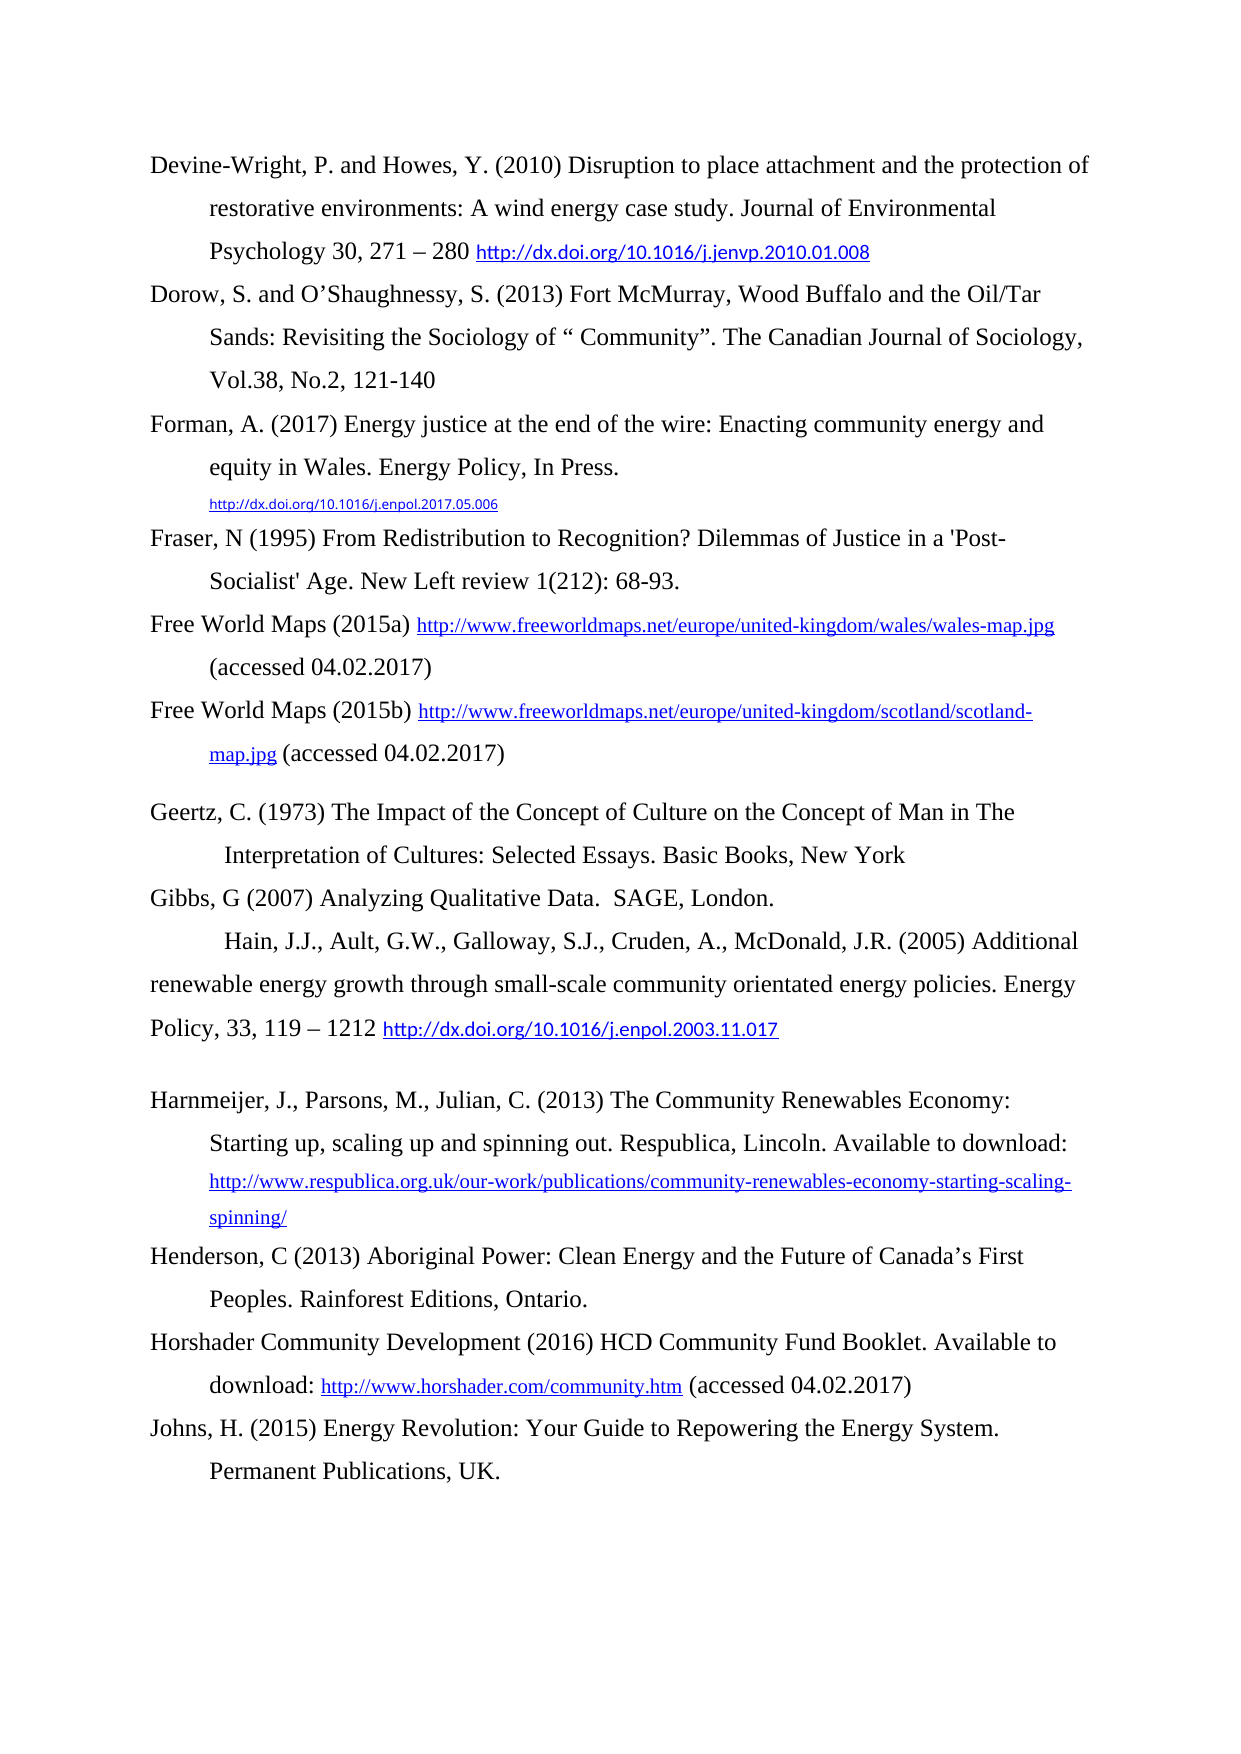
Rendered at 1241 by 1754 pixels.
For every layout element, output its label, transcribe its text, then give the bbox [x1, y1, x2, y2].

text Free World Maps (2015b) http://www.freeworldmaps.net/europe/united-kingdom/scotland/scotland-map.jpg (accessed 04.02.2017) [150, 695, 1090, 767]
text equity in Wales. Energy Policy, In Press. [209, 452, 1090, 481]
text Harnmeijer, J., Parsons, M., Julian, C. (2013) The Community Renewables Economy: Starting up, scaling up and spinning out. Respublica, Lincoln. Available to download: http://www.respublica.org.uk/our-work/publications/community-renewables-economy-starting-scaling-spinning/ [150, 1085, 1090, 1229]
text Johns, H. (2015) Energy Revolution: Your Guide to Repowering the Energy System. Permanent Publications, UK. [150, 1413, 1090, 1485]
text Interpretation of Cultures: Selected Essays. Basic Books, New York [150, 840, 1090, 869]
text Henderson, C (2013) Aboriginal Power: Clean Energy and the Future of Canada’s First Peoples. Rainforest Editions, Ontario. [150, 1241, 1090, 1313]
text http://dx.doi.org/10.1016/j.enpol.2017.05.006 [209, 495, 1090, 513]
text Hain, J.J., Ault, G.W., Galloway, S.J., Cruden, A., McDonald, J.R. (2005) Additional renewable energy growth through small-scale community orientated energy policies. Energy Policy, 33, 119 – 1212 http://dx.doi.org/10.1016/j.enpol.2003.11.017 [150, 926, 1090, 1041]
text Fraser, N (1995) From Redistribution to Recognition? Dilemmas of Justice in a 'Post-Socialist' Age. New Left review 1(212): 68-93. [150, 523, 1090, 594]
text Devine-Wright, P. and Howes, Y. (2010) Disruption to place attachment and the protection of restorative environments: A wind energy case study. Journal of Environmental Psychology 30, 271 – 280 http://dx.doi.org/10.1016/j.jenvp.2010.01.008 [150, 150, 1090, 265]
text Dorow, S. and O’Shaughnessy, S. (2013) Fort McMurray, Wood Buffalo and the Oil/Tar Sands: Revisiting the Sociology of “ Community”. The Canadian Journal of Sociology, Vol.38, No.2, 121-140 [150, 279, 1090, 394]
text Forman, A. (2017) Energy justice at the end of the wire: Enacting community energy and [150, 409, 1090, 437]
text Free World Maps (2015a) http://www.freeworldmaps.net/europe/united-kingdom/wales/wales-map.jpg (accessed 04.02.2017) [150, 609, 1090, 681]
text Geertz, C. (1973) The Impact of the Concept of Culture on the Concept of Man in The [150, 797, 1090, 826]
text Gibbs, G (2007) Analyzing Qualitative Data. SAGE, London. [150, 883, 1090, 912]
text Horshader Community Development (2016) HCD Community Fund Booklet. Available to download: http://www.horshader.com/community.htm (accessed 04.02.2017) [150, 1327, 1090, 1399]
